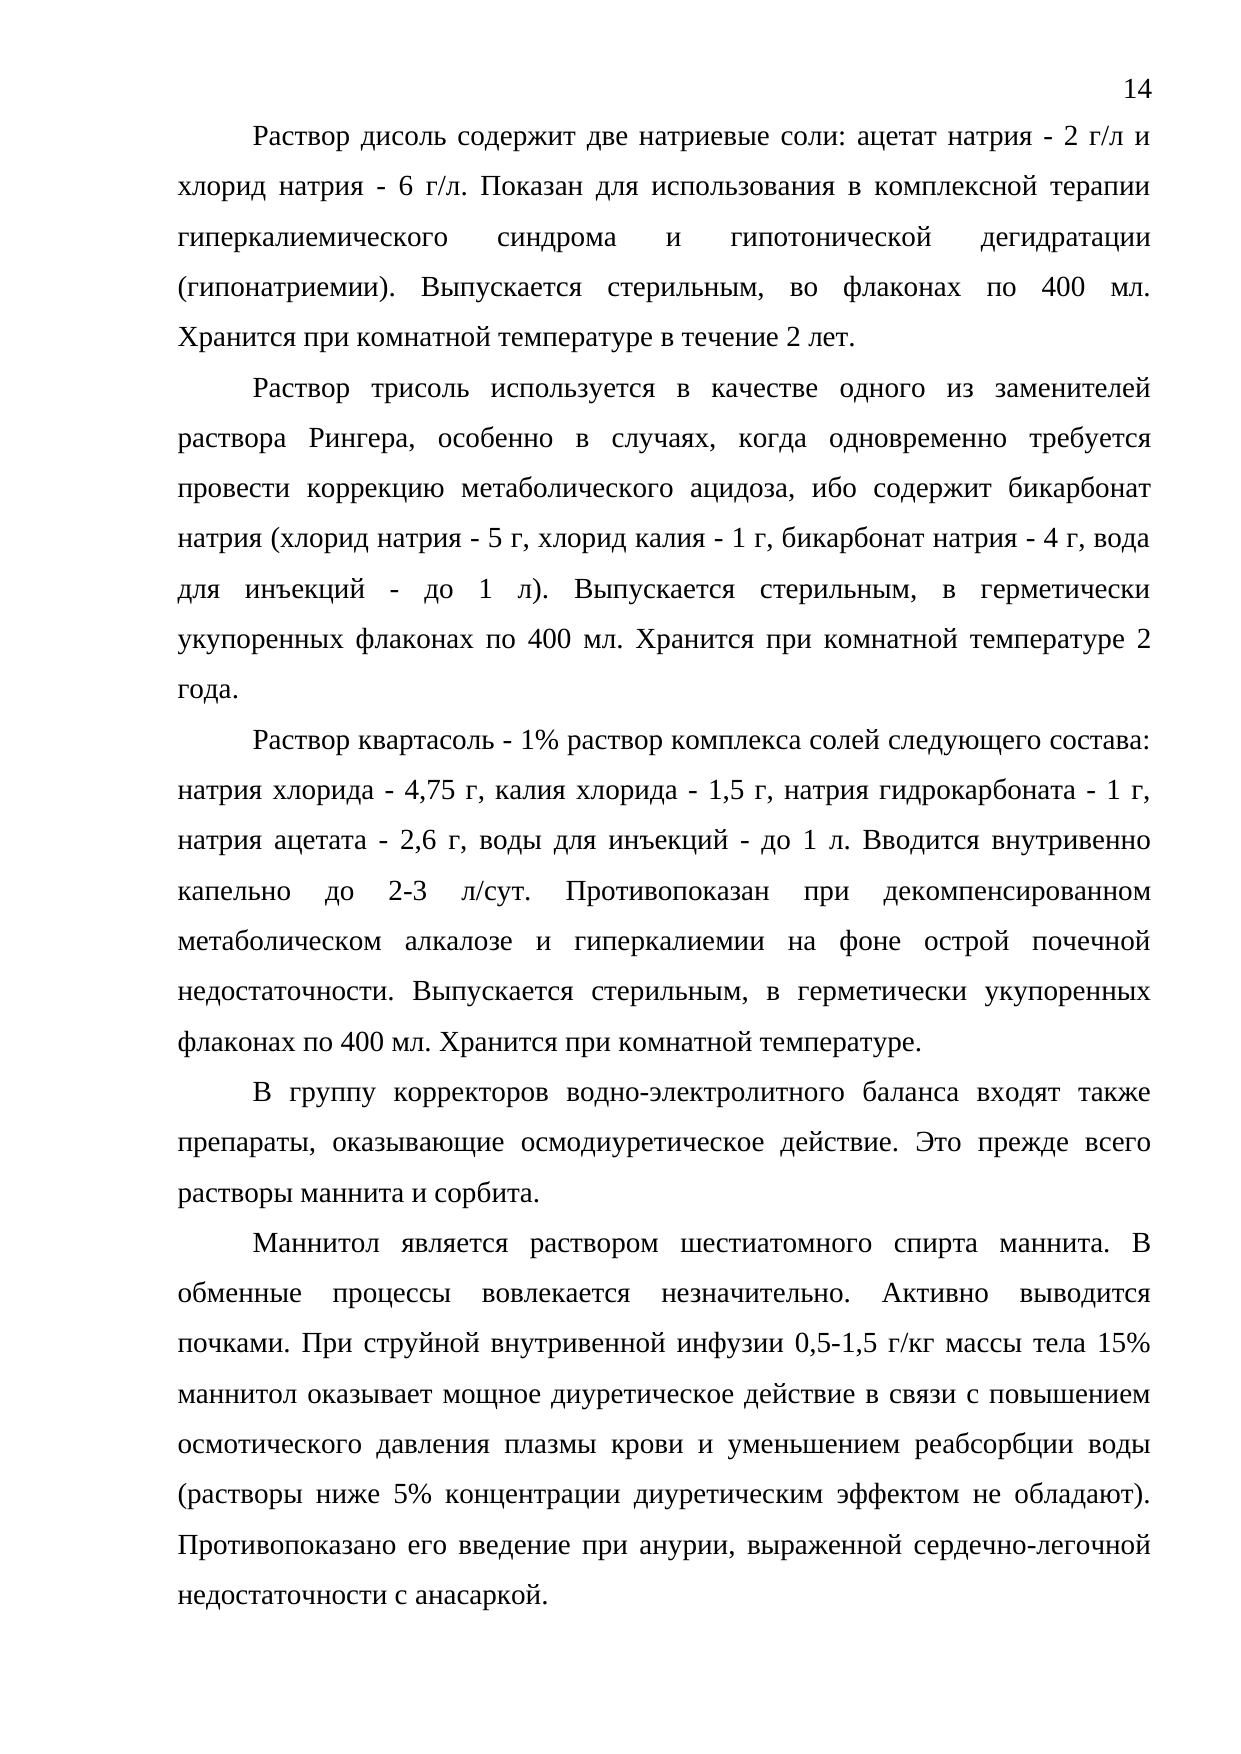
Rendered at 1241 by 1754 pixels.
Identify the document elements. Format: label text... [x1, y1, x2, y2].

text Раствор трисоль используется в качестве одного из заменителей раствора Рингера, особенно в случаях, когда одновременно требуется провести коррекцию метаболического ацидоза, ибо содержит бикарбонат натрия (хлорид натрия - 5 г, хлорид калия - 1 г, бикарбонат натрия - 4 г, вода для инъекций - до 1 л). Выпускается стерильным, в герметически укупоренных флаконах по 400 мл. Хранится при комнатной температуре 2 года. [177, 370, 1152, 705]
text В группу корректоров водно-электролитного баланса входят также препараты, оказывающие осмодиуретическое действие. Это прежде всего растворы маннита и сорбита. [177, 1074, 1152, 1208]
text Маннитол является раствором шестиатомного спирта маннита. В обменные процессы вовлекается незначительно. Активно выводится почками. При струйной внутривенной инфузии 0,5-1,5 г/кг массы тела 15% маннитол оказывает мощное диуретическое действие в связи с повышением осмотического давления плазмы крови и уменьшением реабсорбции воды (растворы ниже 5% концентрации диуретическим эффектом не обладают). Противопоказано его введение при анурии, выраженной сердечно-легочной недостаточности с анасаркой. [177, 1225, 1152, 1611]
text Раствор дисоль содержит две натриевые соли: ацетат натрия - 2 г/л и хлорид натрия - 6 г/л. Показан для использования в комплексной терапии гиперкалиемического синдрома и гипотонической дегидратации (гипонатриемии). Выпускается стерильным, во флаконах по 400 мл. Хранится при комнатной температуре в течение 2 лет. [177, 118, 1152, 353]
text Раствор квартасоль - 1% раствор комплекса солей следующего состава: натрия хлорида - 4,75 г, калия хлорида - 1,5 г, натрия гидрокарбоната - 1 г, натрия ацетата - 2,6 г, воды для инъекций - до 1 л. Вводится внутривенно капельно до 2-3 л/сут. Противопоказан при декомпенсированном метаболическом алкалозе и гиперкалиемии на фоне острой почечной недостаточности. Выпускается стерильным, в герметически укупоренных флаконах по 400 мл. Хранится при комнатной температуре. [177, 722, 1152, 1057]
